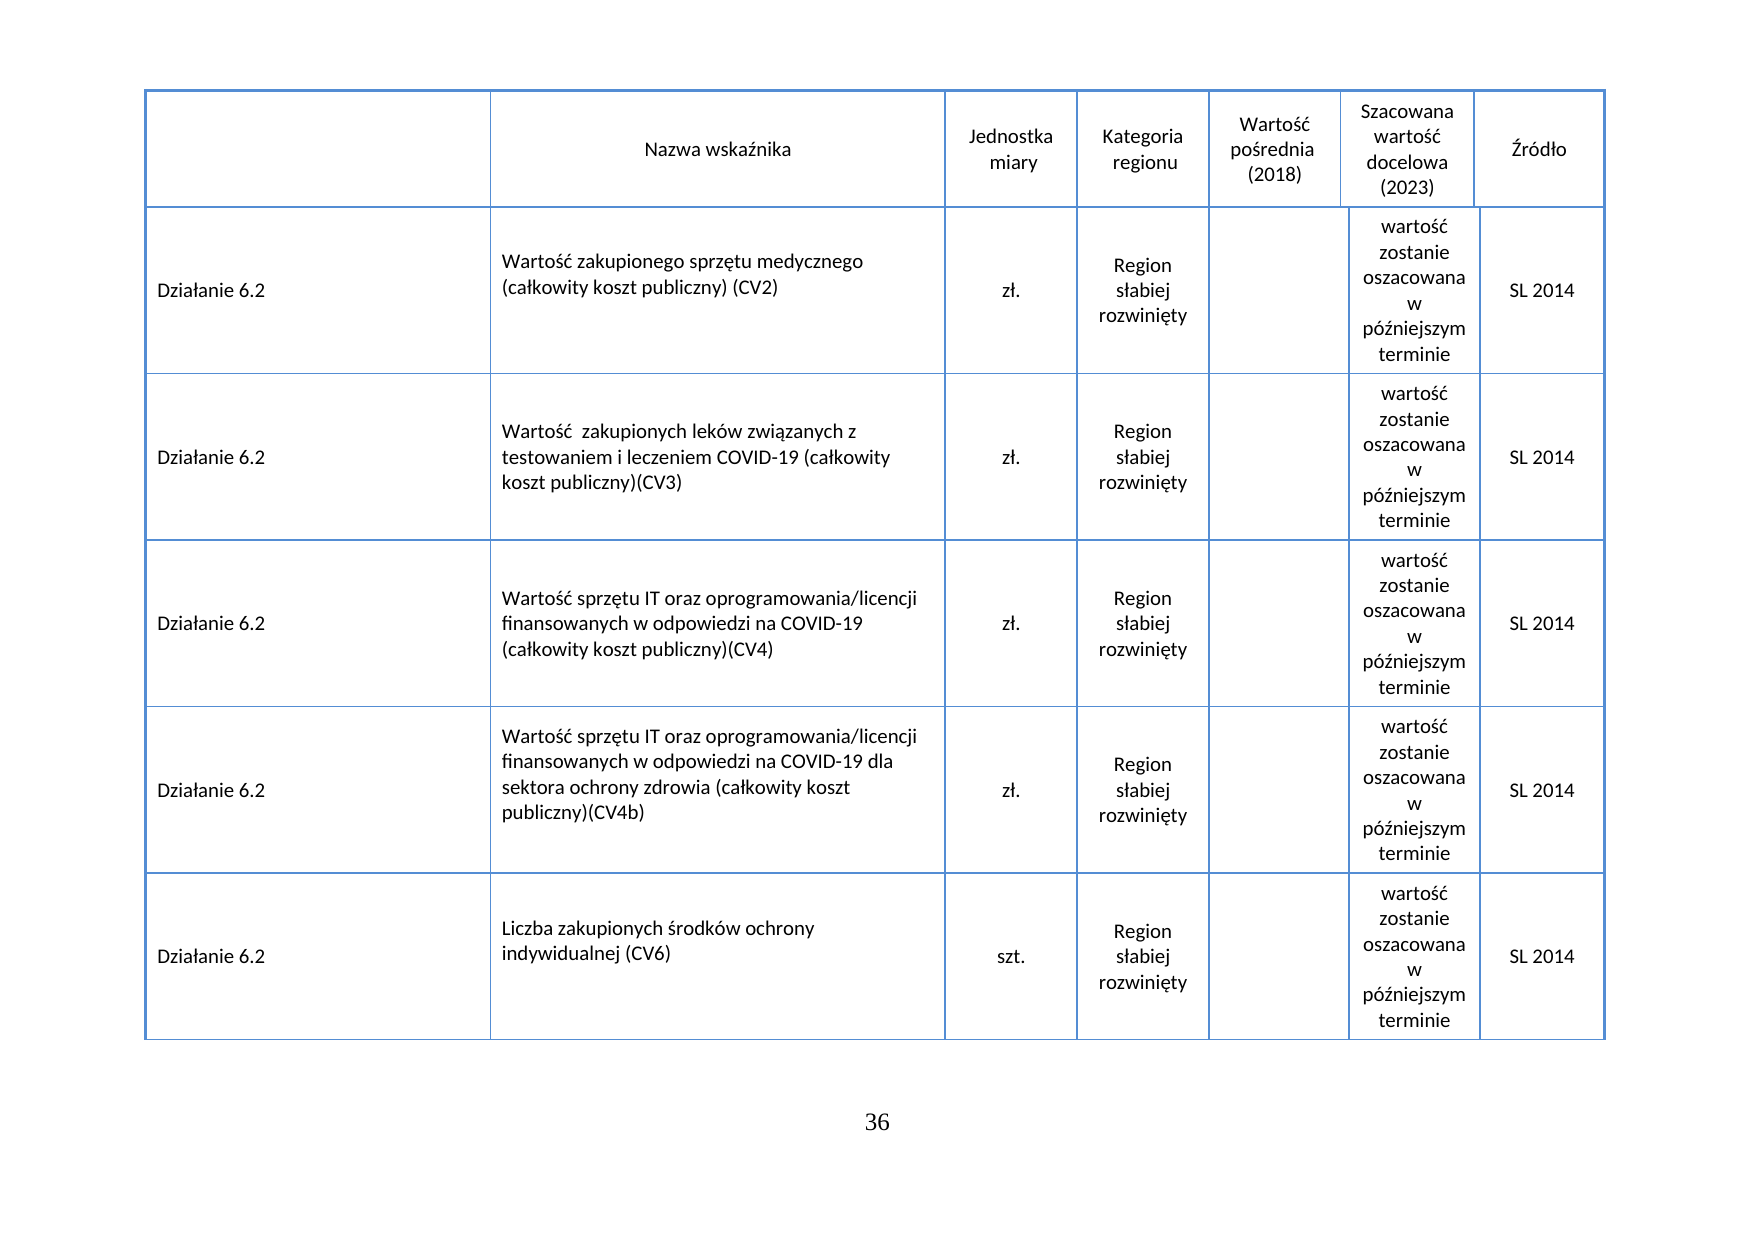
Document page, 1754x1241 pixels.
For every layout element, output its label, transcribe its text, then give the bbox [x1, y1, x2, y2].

table_cell Region słabiej rozwinięty [1078, 208, 1208, 372]
table_cell Wartość sprzętu IT oraz oprogramowania/licencji finansowanych w odpowiedzi na COVID-19 dla sektora ochrony zdrowia (całkowity koszt publiczny)(CV4b) [491, 707, 944, 872]
table_cell [1210, 707, 1348, 872]
table_header Szacowana wartość docelowa (2023) [1341, 92, 1473, 206]
table_cell Wartość zakupionego sprzętu medycznego (całkowity koszt publiczny) (CV2) [491, 208, 944, 372]
table_cell wartość zostanie oszacowana w późniejszym terminie [1350, 541, 1479, 706]
table_cell Wartość zakupionych leków związanych z testowaniem i leczeniem COVID-19 (całkowity koszt publiczny)(CV3) [491, 374, 944, 539]
table_cell [1210, 874, 1348, 1039]
table_cell wartość zostanie oszacowana w późniejszym terminie [1350, 707, 1479, 872]
table_header Jednostka miary [946, 92, 1076, 206]
table_cell zł. [946, 541, 1076, 706]
table_cell SL 2014 [1481, 208, 1603, 372]
table_cell [1210, 374, 1348, 539]
table_cell zł. [946, 208, 1076, 372]
table_header Źródło [1475, 92, 1603, 206]
table_cell Działanie 6.2 [147, 374, 490, 539]
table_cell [1350, 208, 1479, 372]
table_header Wartość pośrednia (2018) [1210, 92, 1340, 206]
table_cell SL 2014 [1481, 541, 1603, 706]
table_cell zł. [946, 707, 1076, 872]
table_cell wartość zostanie oszacowana w późniejszym terminie [1350, 374, 1479, 539]
table_header Nazwa wskaźnika [491, 92, 944, 206]
table_cell Działanie 6.2 [147, 707, 490, 872]
table_cell Region słabiej rozwinięty [1078, 874, 1208, 1039]
table_cell SL 2014 [1481, 374, 1603, 539]
table_cell Działanie 6.2 [147, 874, 490, 1039]
table_cell Region słabiej rozwinięty [1078, 374, 1208, 539]
table_cell zł. [946, 374, 1076, 539]
table_cell [1210, 541, 1348, 706]
table_cell Działanie 6.2 [147, 541, 490, 706]
table_cell Działanie 6.2 [147, 208, 490, 372]
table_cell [1350, 874, 1479, 1039]
table_header [147, 92, 490, 206]
table_cell SL 2014 [1481, 707, 1603, 872]
table_cell Wartość sprzętu IT oraz oprogramowania/licencji finansowanych w odpowiedzi na COVID-19 (całkowity koszt publiczny)(CV4) [491, 541, 944, 706]
table_cell Region słabiej rozwinięty [1078, 707, 1208, 872]
table_cell [1210, 208, 1348, 372]
table_cell szt. [946, 874, 1076, 1039]
table_cell Region słabiej rozwinięty [1078, 541, 1208, 706]
table_cell SL 2014 [1481, 874, 1603, 1039]
table_header Kategoria regionu [1078, 92, 1208, 206]
table_cell Liczba zakupionych środków ochrony indywidualnej (CV6) [491, 874, 944, 1039]
